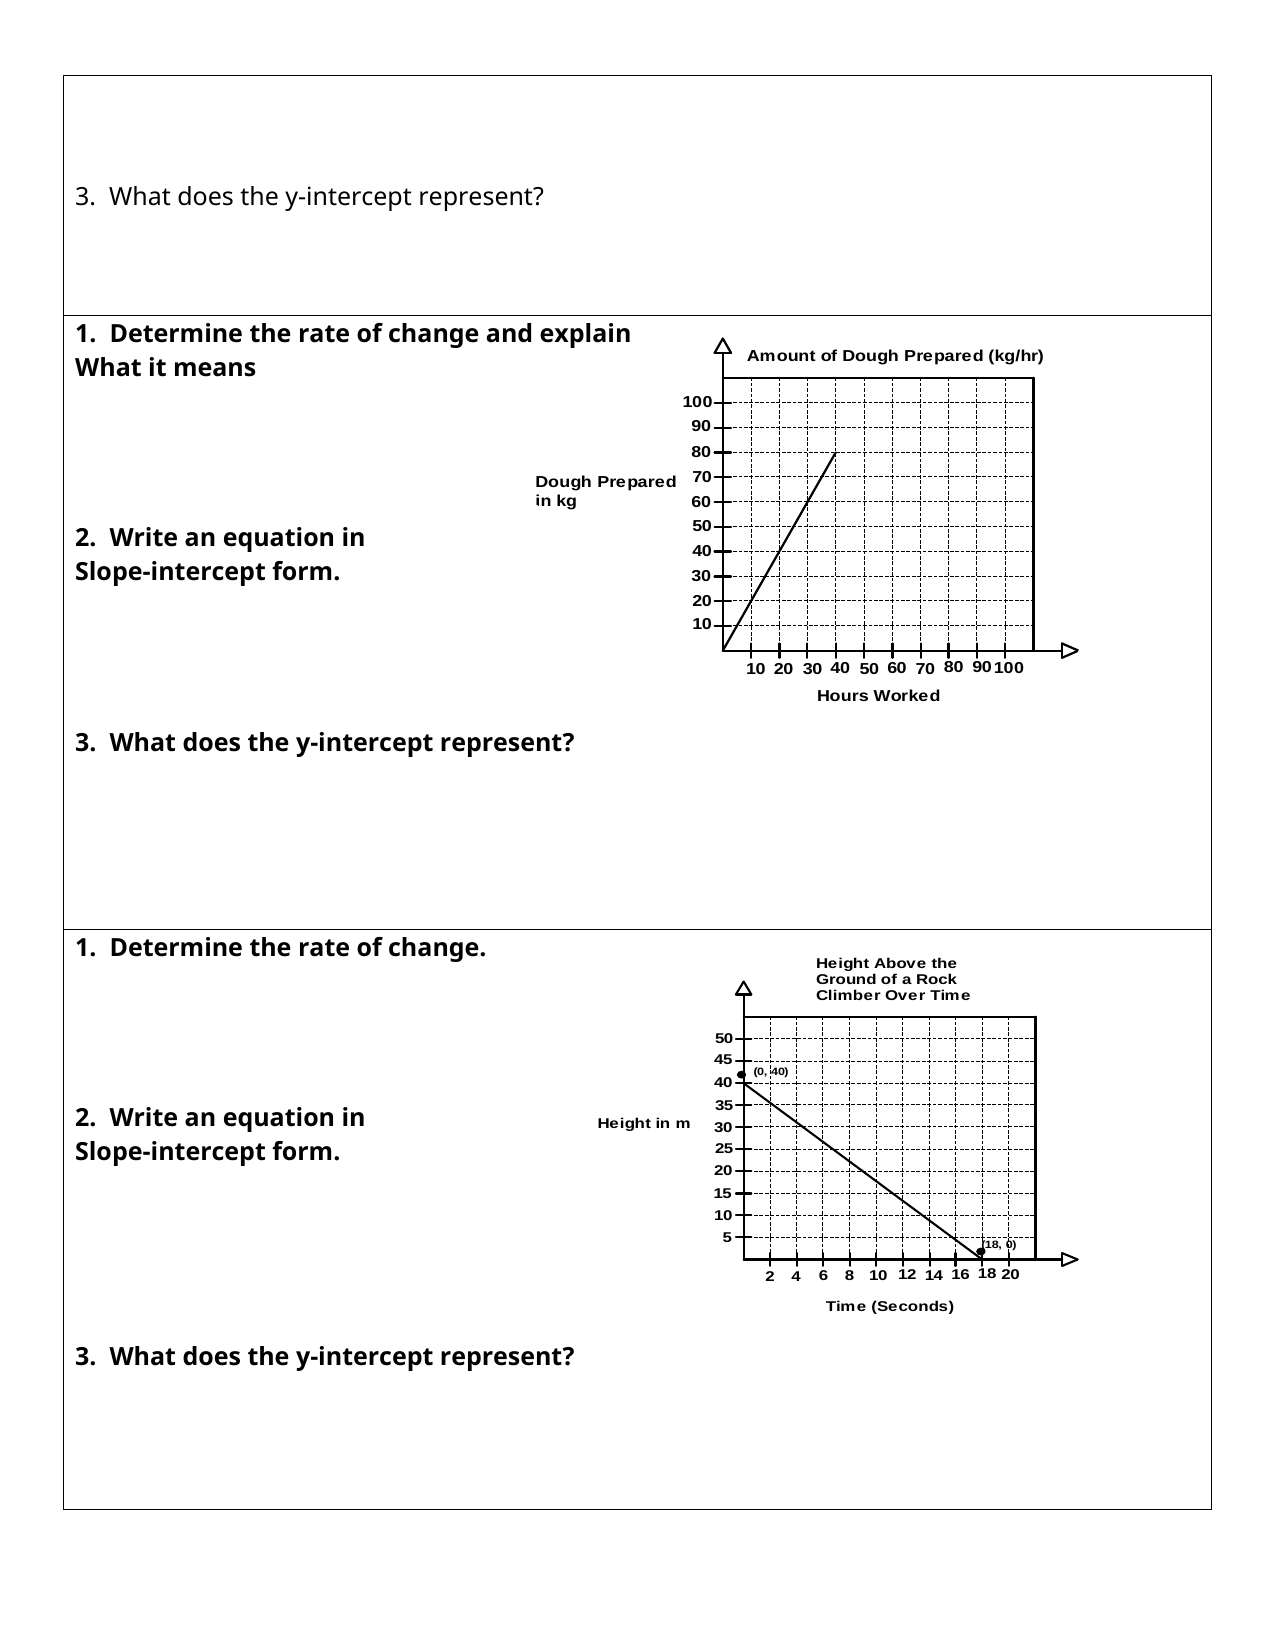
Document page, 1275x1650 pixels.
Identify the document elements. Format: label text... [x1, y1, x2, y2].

table_cell 1. Determine the rate of change. 2. Write an equation in Slope-intercept form. 3. What does the y-intercept represent? [64, 930, 1211, 1509]
table_cell 1. Determine the rate of change and explain What it means 2. Write an equation in Slope-intercept form. 3. What does the y-intercept represent? [64, 316, 1211, 929]
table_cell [64, 76, 1211, 314]
